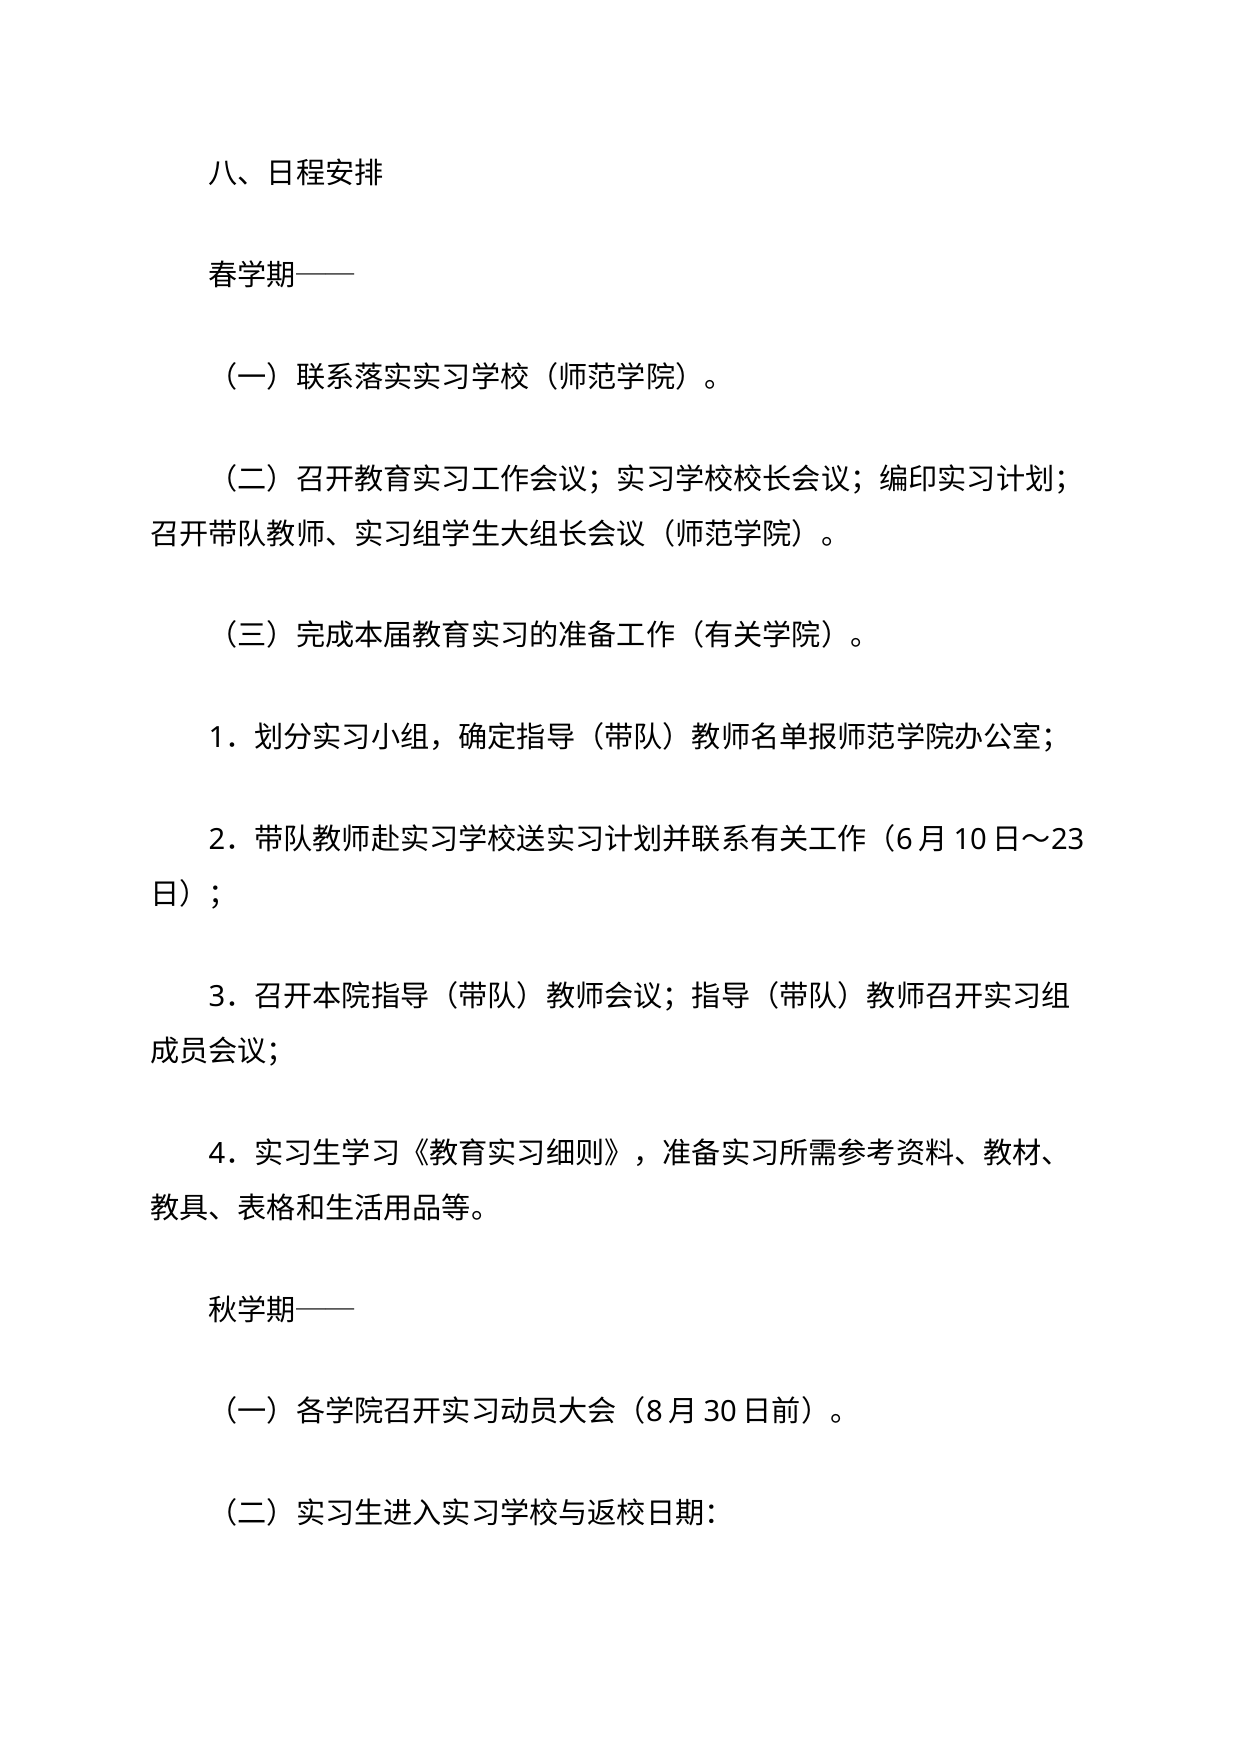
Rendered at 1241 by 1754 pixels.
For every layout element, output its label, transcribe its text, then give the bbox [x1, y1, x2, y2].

text 秋学期── [150, 1286, 1090, 1328]
text 2．带队教师赴实习学校送实习计划并联系有关工作（6月10日～23日）； [150, 816, 1090, 913]
text 1．划分实习小组，确定指导（带队）教师名单报师范学院办公室； [150, 714, 1090, 756]
text 八、日程安排 [150, 150, 1090, 192]
text （一）联系落实实习学校（师范学院）。 [150, 353, 1090, 396]
text 3．召开本院指导（带队）教师会议；指导（带队）教师召开实习组成员会议； [150, 972, 1090, 1070]
text （二）实习生进入实习学校与返校日期： [150, 1490, 1090, 1532]
text （二）召开教育实习工作会议；实习学校校长会议；编印实习计划；召开带队教师、实习组学生大组长会议（师范学院）。 [150, 455, 1090, 552]
text （三）完成本届教育实习的准备工作（有关学院）。 [150, 612, 1090, 654]
text （一）各学院召开实习动员大会（8月30日前）。 [150, 1388, 1090, 1430]
text 4．实习生学习《教育实习细则》，准备实习所需参考资料、教材、教具、表格和生活用品等。 [150, 1129, 1090, 1227]
text 春学期── [150, 252, 1090, 294]
